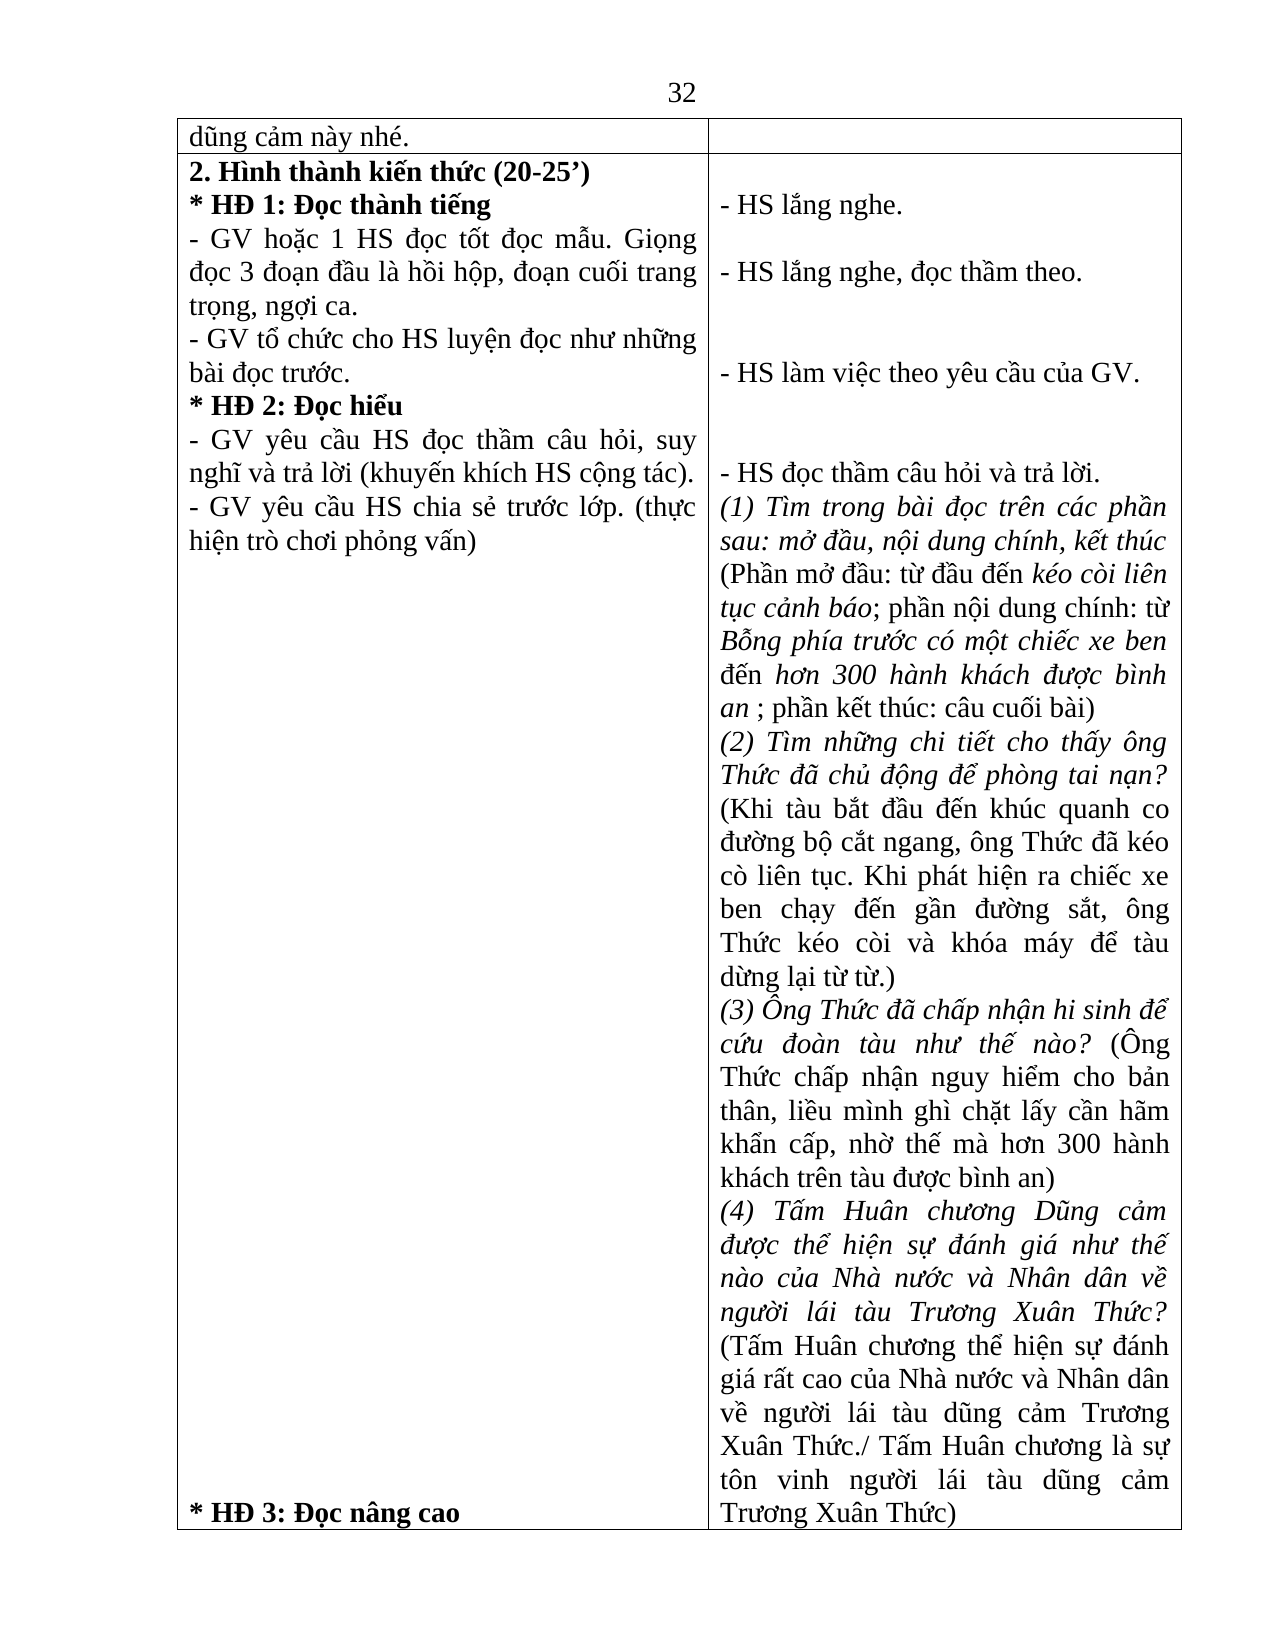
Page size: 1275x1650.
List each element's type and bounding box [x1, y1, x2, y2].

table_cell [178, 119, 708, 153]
table_cell [709, 154, 1181, 1529]
table_cell [709, 119, 1181, 153]
table_cell [178, 154, 708, 1529]
